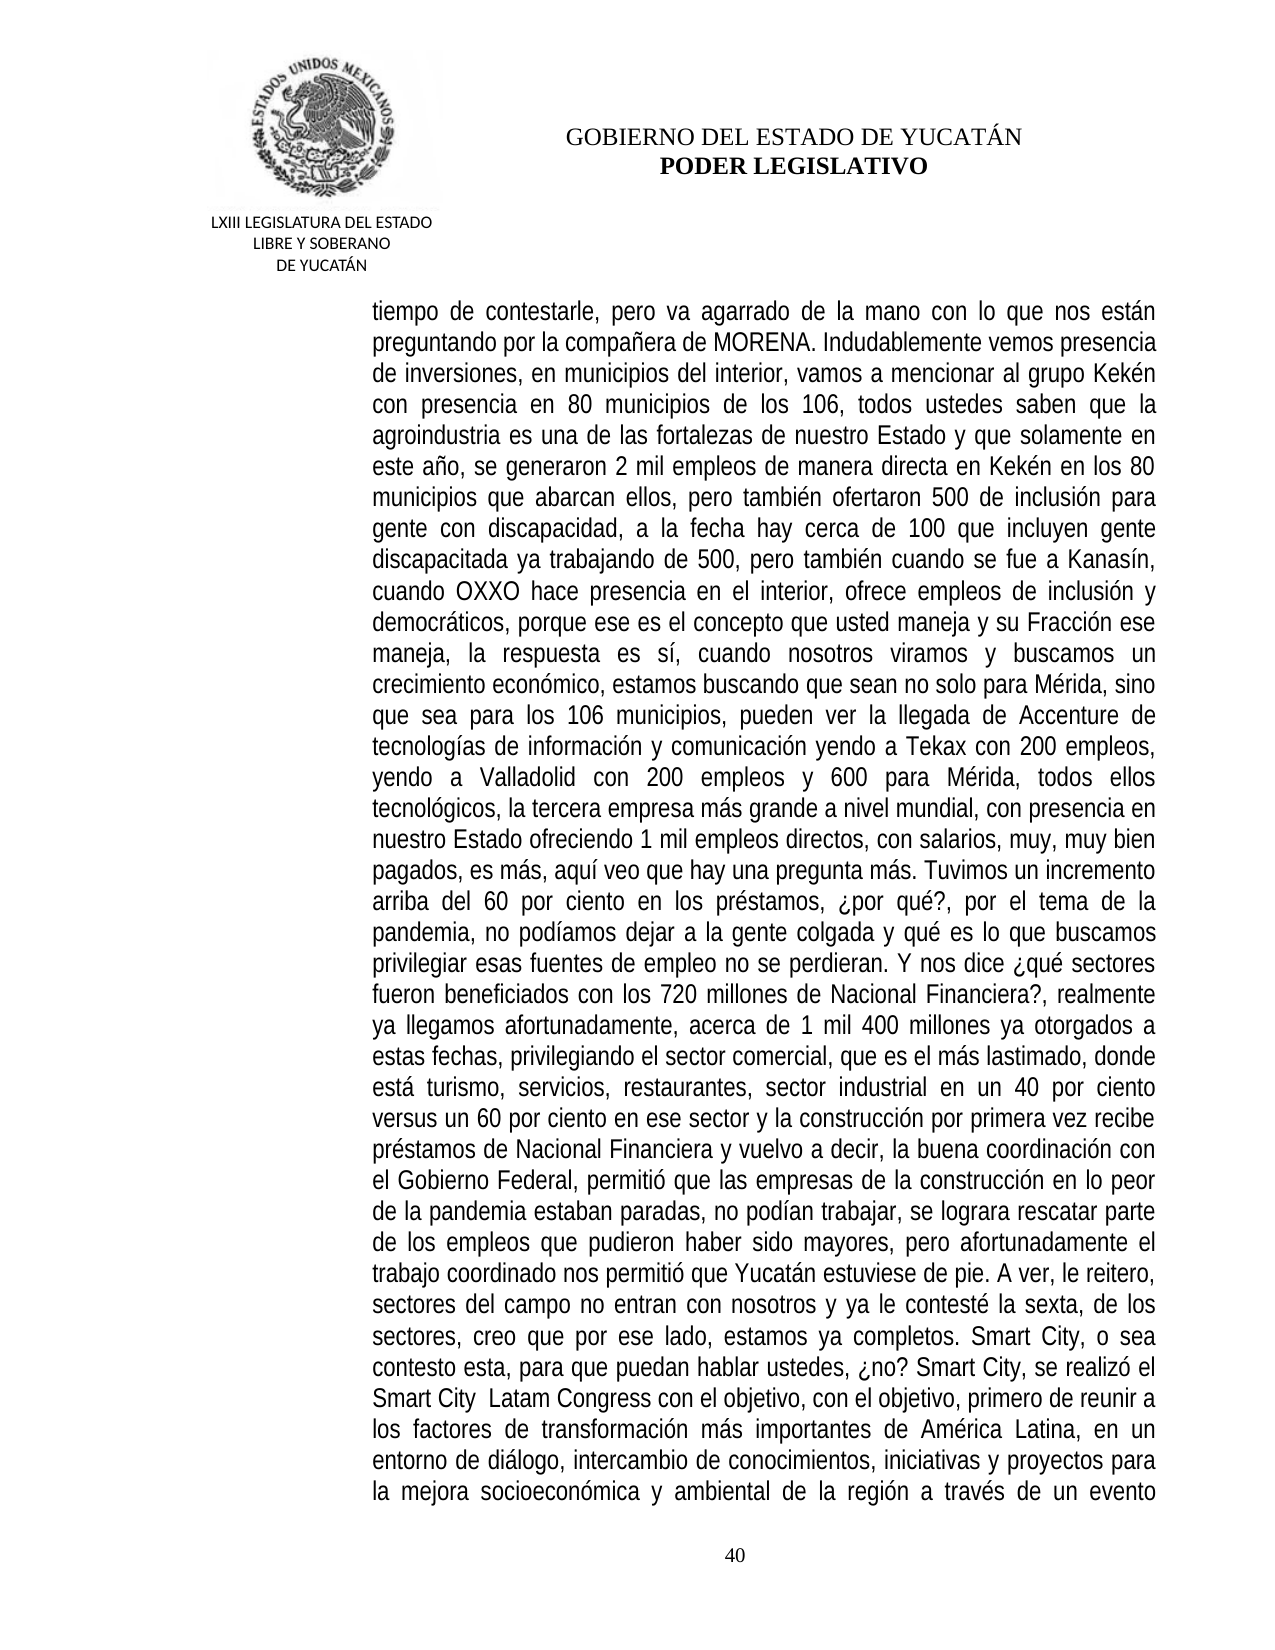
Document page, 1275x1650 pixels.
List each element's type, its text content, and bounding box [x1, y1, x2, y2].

picture [206, 50, 443, 211]
